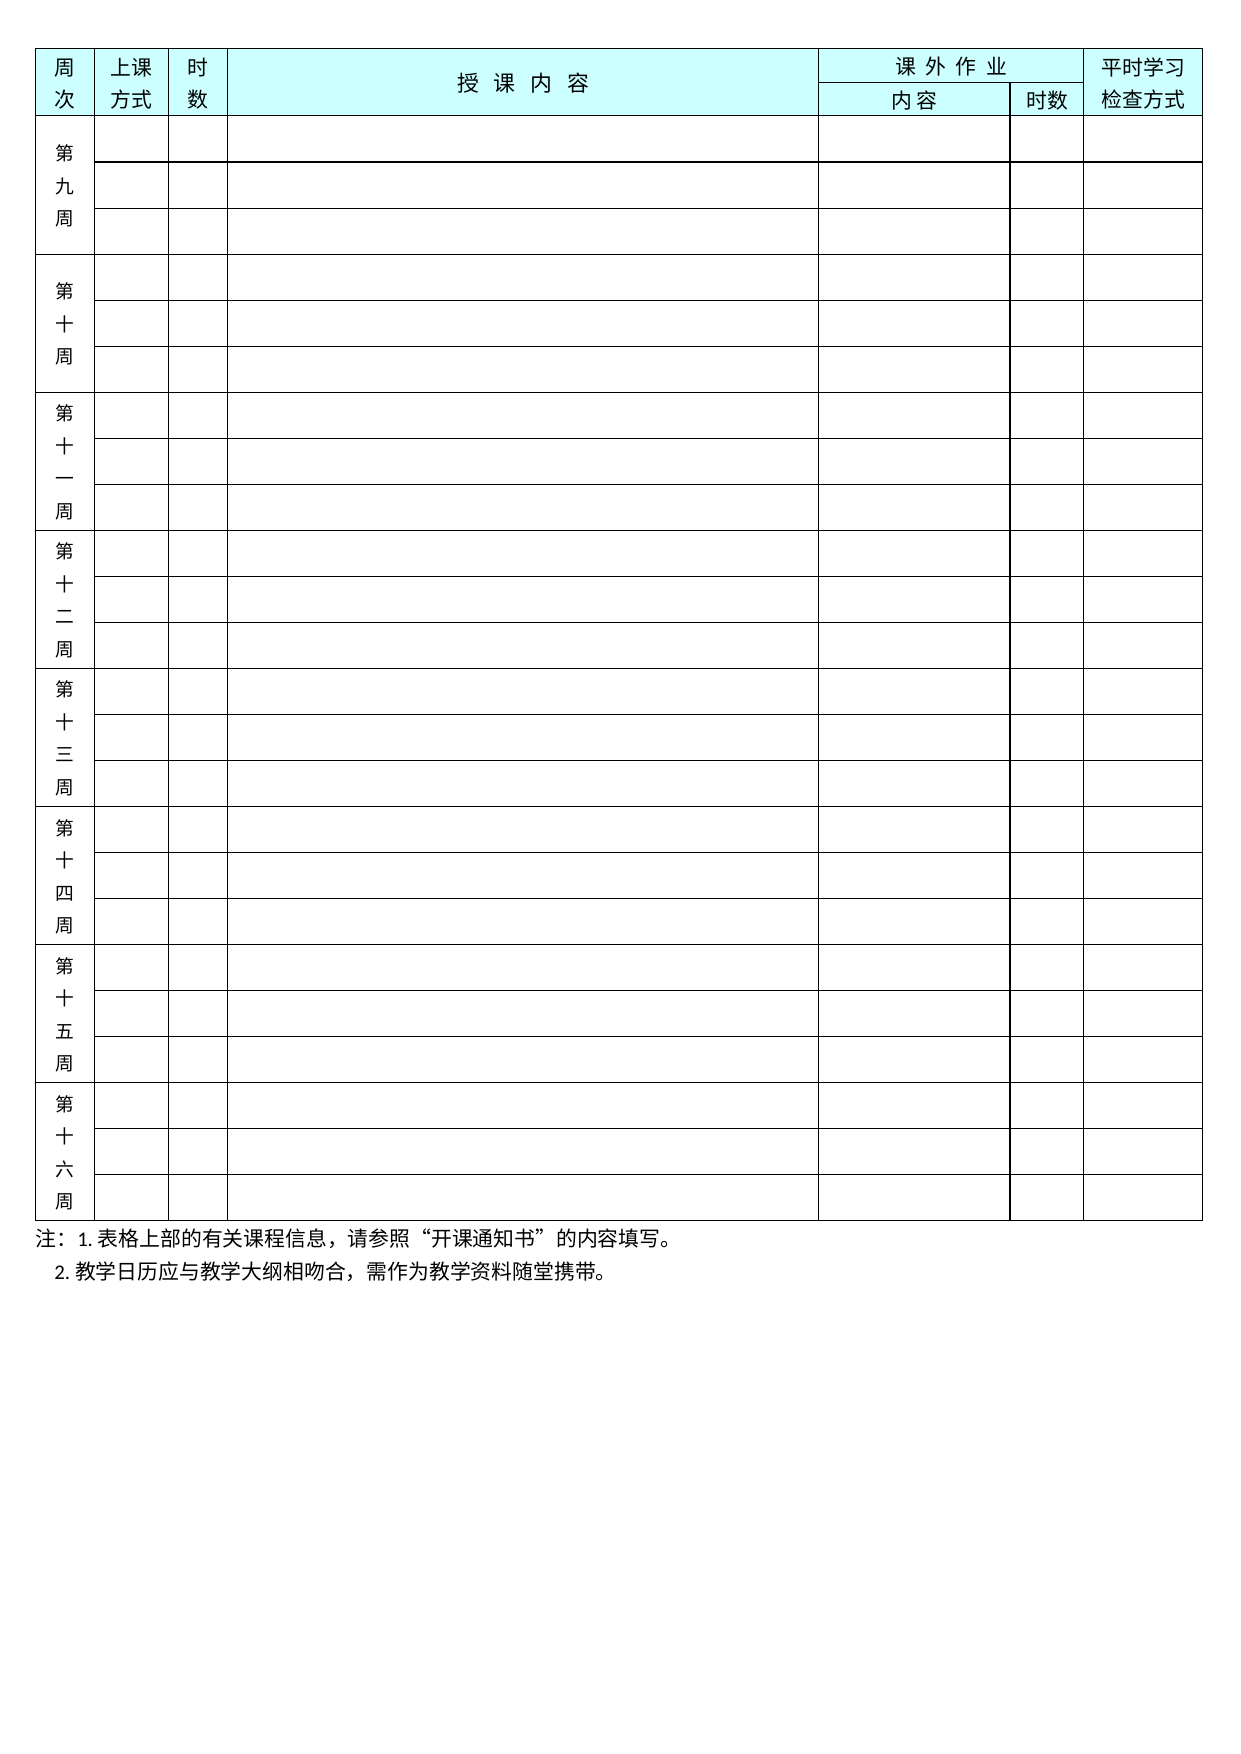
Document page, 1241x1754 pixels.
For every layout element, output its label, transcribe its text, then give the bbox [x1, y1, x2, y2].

table_header 周次 [36, 49, 94, 115]
table_cell 第 十五 周 [36, 945, 94, 1082]
table_cell [228, 899, 818, 944]
table_cell 第 十六 周 [36, 1083, 94, 1220]
table_cell [1084, 116, 1202, 161]
table_cell 第 十 周 [36, 255, 94, 392]
table_cell [819, 255, 1009, 299]
table_cell [228, 669, 818, 714]
table_cell [1084, 347, 1202, 392]
table_cell [169, 301, 227, 346]
table_cell [1011, 347, 1083, 392]
table_cell [1011, 163, 1083, 207]
table_header 课 外 作 业 [819, 49, 1083, 82]
table_cell [1084, 1083, 1202, 1128]
table_cell [819, 209, 1009, 253]
table_cell [1084, 991, 1202, 1036]
table_cell [1084, 439, 1202, 484]
table_cell [1011, 1175, 1083, 1220]
table_cell [228, 209, 818, 253]
table_cell [228, 761, 818, 806]
table_cell [228, 715, 818, 760]
table_cell [95, 1175, 168, 1220]
table_cell [819, 761, 1009, 806]
table_cell [95, 439, 168, 484]
table_cell [95, 1129, 168, 1174]
table_cell [819, 669, 1009, 714]
table_cell [1011, 485, 1083, 530]
table_cell [1011, 899, 1083, 944]
table_cell [95, 393, 168, 438]
table_cell [819, 1175, 1009, 1220]
table_cell [819, 577, 1009, 622]
table_cell [169, 1175, 227, 1220]
table_cell [1011, 301, 1083, 346]
table_cell [95, 485, 168, 530]
table_cell [1011, 991, 1083, 1036]
table_cell [228, 347, 818, 392]
table_cell [1011, 439, 1083, 484]
table_cell [169, 853, 227, 898]
table_cell [169, 807, 227, 852]
table_cell [819, 531, 1009, 576]
table_cell [228, 1175, 818, 1220]
table_cell 内 容 [819, 83, 1009, 115]
table_header 上课 方式 [95, 49, 168, 115]
table_cell [95, 761, 168, 806]
table_cell [1084, 577, 1202, 622]
table_cell [1011, 531, 1083, 576]
table_cell [819, 1083, 1009, 1128]
table_cell [228, 116, 818, 161]
table_cell [228, 301, 818, 346]
table_cell [169, 531, 227, 576]
table_cell 第 十三 周 [36, 669, 94, 806]
table_cell [95, 531, 168, 576]
table_cell [228, 1083, 818, 1128]
table_cell [228, 531, 818, 576]
table_cell [1084, 945, 1202, 990]
table_cell [1084, 761, 1202, 806]
table_cell 第 十一 周 [36, 393, 94, 530]
table_cell [95, 715, 168, 760]
table_cell [1011, 715, 1083, 760]
table_cell [169, 761, 227, 806]
table_cell 第 十四 周 [36, 807, 94, 944]
table_cell [1011, 255, 1083, 299]
table_cell [95, 853, 168, 898]
table_cell [819, 899, 1009, 944]
table_cell [1084, 899, 1202, 944]
table_cell [1084, 1175, 1202, 1220]
table_cell [819, 945, 1009, 990]
table_cell [819, 853, 1009, 898]
table_cell [95, 577, 168, 622]
table_cell [228, 991, 818, 1036]
table_cell [1084, 255, 1202, 299]
table_cell [819, 807, 1009, 852]
text 2. 教学日历应与教学大纲相吻合，需作为教学资料随堂携带。 [35, 1254, 1205, 1286]
table_cell [1084, 209, 1202, 253]
table_cell [1011, 209, 1083, 253]
table_cell [95, 623, 168, 668]
table_cell [228, 393, 818, 438]
table_cell [1084, 853, 1202, 898]
table_cell [95, 209, 168, 253]
table_cell [95, 301, 168, 346]
table_cell [228, 439, 818, 484]
table_cell [819, 393, 1009, 438]
table_cell [95, 899, 168, 944]
table_cell [1011, 945, 1083, 990]
table_cell [228, 623, 818, 668]
table_cell [819, 439, 1009, 484]
table_cell [1011, 577, 1083, 622]
table_cell [228, 255, 818, 299]
table_cell [169, 991, 227, 1036]
table_cell [169, 1129, 227, 1174]
table_cell [95, 163, 168, 207]
table_cell [95, 807, 168, 852]
table_cell [1011, 116, 1083, 161]
table_cell [95, 945, 168, 990]
table_cell [1084, 163, 1202, 207]
table_cell [1084, 1129, 1202, 1174]
table_cell [1084, 393, 1202, 438]
table_cell [1084, 531, 1202, 576]
table_cell [95, 1037, 168, 1082]
table_cell [1084, 715, 1202, 760]
table_cell [1084, 807, 1202, 852]
table_header 平时学习 检查方式 [1084, 49, 1202, 115]
table_cell [169, 116, 227, 161]
table_cell [1084, 669, 1202, 714]
table_cell 时数 [1011, 83, 1083, 115]
table_cell [819, 163, 1009, 207]
table_cell [228, 163, 818, 207]
table_cell [169, 255, 227, 299]
table_cell [1011, 761, 1083, 806]
text 注：1. 表格上部的有关课程信息，请参照“开课通知书”的内容填写。 [35, 1221, 1205, 1254]
table_cell [1011, 669, 1083, 714]
table_cell 第 九 周 [36, 116, 94, 253]
table_cell [1011, 393, 1083, 438]
table_cell [169, 347, 227, 392]
table_cell [95, 255, 168, 299]
table_cell [1011, 623, 1083, 668]
table_cell [228, 1129, 818, 1174]
table_cell [1084, 623, 1202, 668]
table_header 时数 [169, 49, 227, 115]
table_cell [169, 669, 227, 714]
table_cell [1011, 1083, 1083, 1128]
table_cell [169, 623, 227, 668]
table_cell [95, 991, 168, 1036]
table_cell [228, 853, 818, 898]
table_cell [1011, 1037, 1083, 1082]
table_cell [95, 347, 168, 392]
table_header 授 课 内 容 [228, 49, 818, 115]
table_cell [1011, 807, 1083, 852]
table_cell [169, 1037, 227, 1082]
table_cell [169, 439, 227, 484]
table_cell [169, 209, 227, 253]
table_cell [95, 116, 168, 161]
table_cell [169, 163, 227, 207]
table_cell [228, 945, 818, 990]
table_cell [228, 807, 818, 852]
table_cell [169, 485, 227, 530]
table_cell [819, 715, 1009, 760]
table_cell [819, 301, 1009, 346]
table_cell [1084, 301, 1202, 346]
table_cell [819, 347, 1009, 392]
table_cell [169, 945, 227, 990]
table_cell [95, 669, 168, 714]
table_cell [169, 577, 227, 622]
table_cell [1084, 485, 1202, 530]
table_cell [1011, 1129, 1083, 1174]
table_cell [819, 116, 1009, 161]
table_cell [169, 1083, 227, 1128]
table_cell [228, 577, 818, 622]
table_cell [169, 899, 227, 944]
table_cell [1084, 1037, 1202, 1082]
table_cell [819, 485, 1009, 530]
table_cell [169, 393, 227, 438]
table_cell [1011, 853, 1083, 898]
table_cell [228, 1037, 818, 1082]
table_cell [228, 485, 818, 530]
table_cell [169, 715, 227, 760]
table_cell [819, 623, 1009, 668]
table_cell [819, 991, 1009, 1036]
table_cell [819, 1037, 1009, 1082]
table_cell [819, 1129, 1009, 1174]
table_cell 第 十二 周 [36, 531, 94, 668]
table_cell [95, 1083, 168, 1128]
